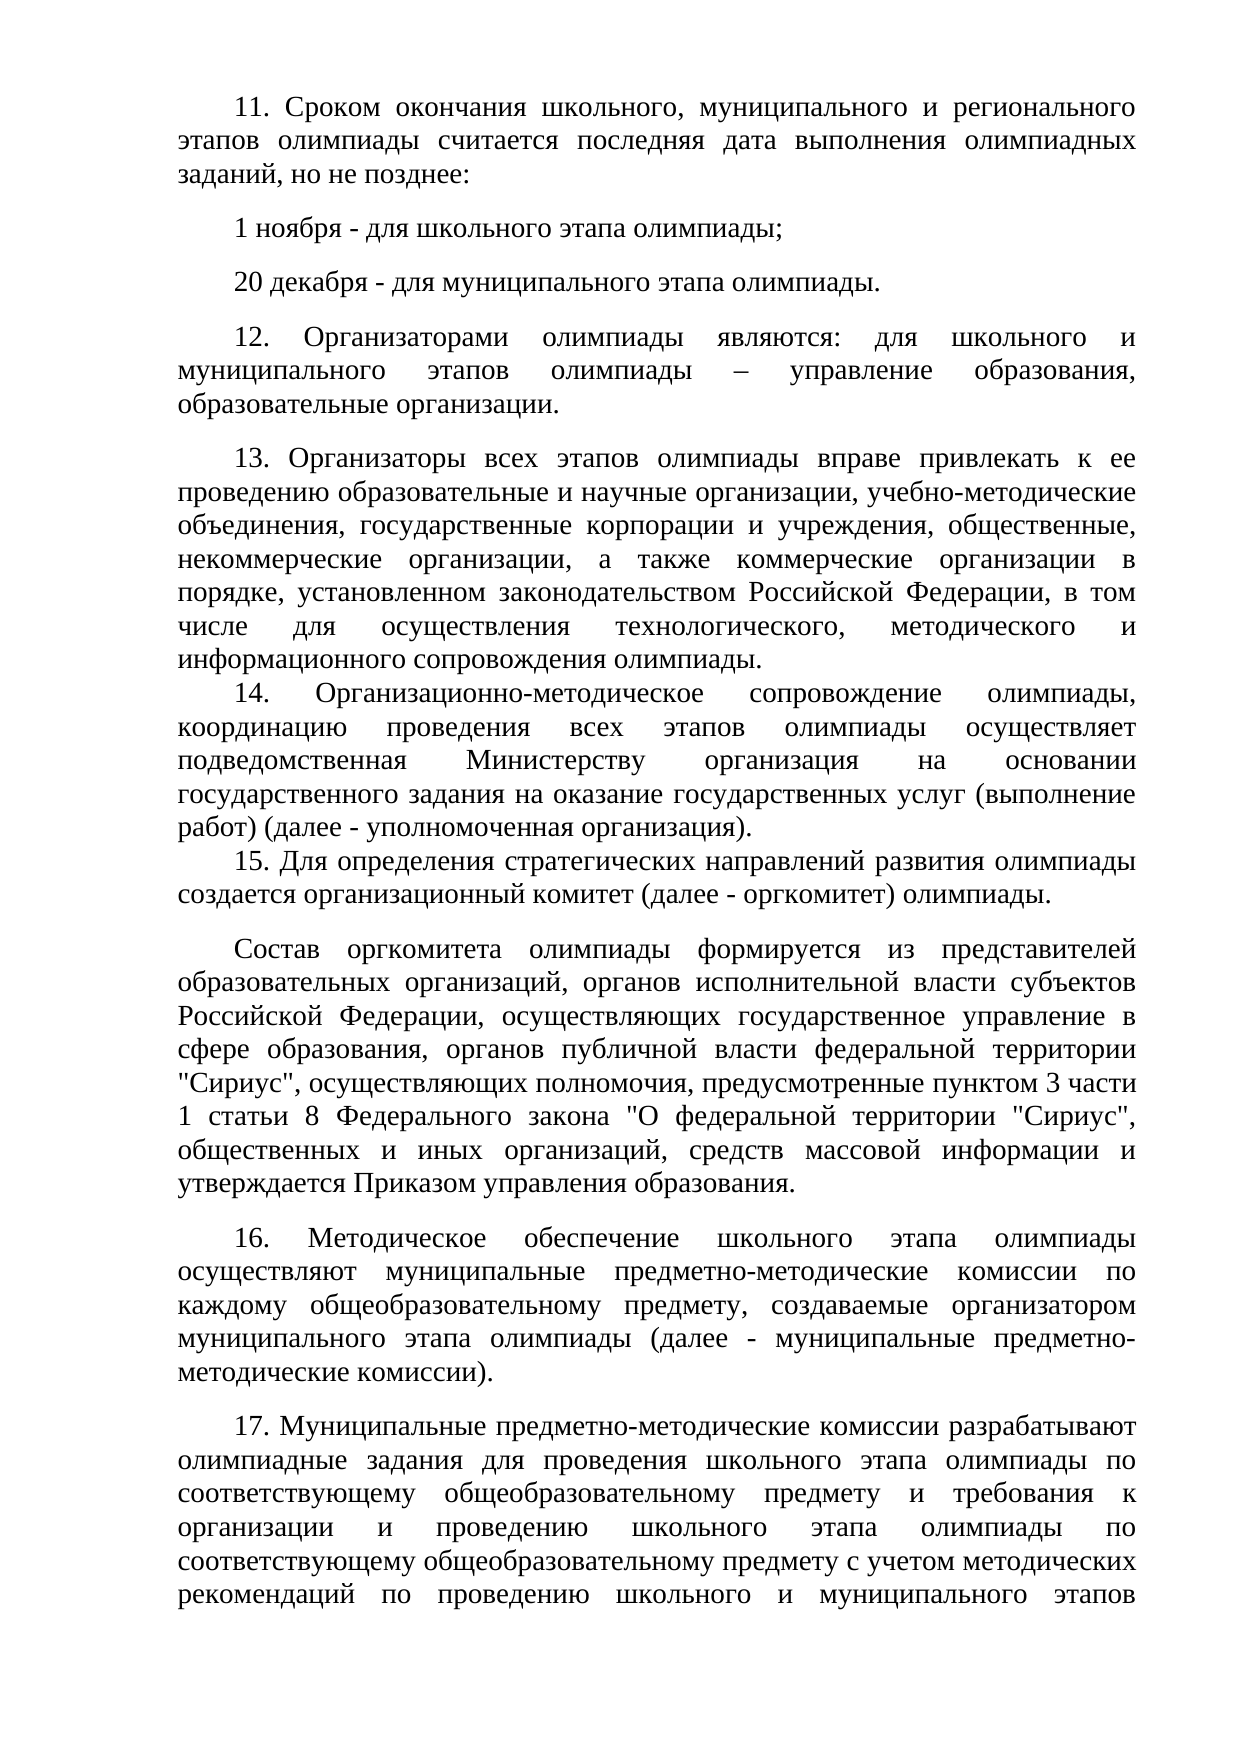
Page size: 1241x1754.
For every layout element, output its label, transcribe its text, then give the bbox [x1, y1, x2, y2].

text 11. Сроком окончания школьного, муниципального и регионального этапов олимпиады считается последняя дата выполнения олимпиадных заданий, но не позднее: [177, 89, 1137, 189]
text 14. Организационно-методическое сопровождение олимпиады, координацию проведения всех этапов олимпиады осуществляет подведомственная Министерству организация на основании государственного задания на оказание государственных услуг (выполнение работ) (далее - уполномоченная организация). [177, 675, 1137, 843]
text 12. Организаторами олимпиады являются: для школьного и муниципального этапов олимпиады – управление образования, образовательные организации. [177, 319, 1137, 419]
text 15. Для определения стратегических направлений развития олимпиады создается организационный комитет (далее - оргкомитет) олимпиады. [177, 843, 1137, 910]
text 20 декабря - для муниципального этапа олимпиады. [177, 264, 1137, 298]
text 13. Организаторы всех этапов олимпиады вправе привлекать к ее проведению образовательные и научные организации, учебно-методические объединения, государственные корпорации и учреждения, общественные, некоммерческие организации, а также коммерческие организации в порядке, установленном законодательством Российской Федерации, в том числе для осуществления технологического, методического и информационного сопровождения олимпиады. [177, 440, 1137, 675]
text Состав оргкомитета олимпиады формируется из представителей образовательных организаций, органов исполнительной власти субъектов Российской Федерации, осуществляющих государственное управление в сфере образования, органов публичной власти федеральной территории "Сириус", осуществляющих полномочия, предусмотренные пунктом 3 части 1 статьи 8 Федерального закона "О федеральной территории "Сириус", общественных и иных организаций, средств массовой информации и утверждается Приказом управления образования. [177, 931, 1137, 1199]
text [177, 1408, 1137, 1610]
text 16. Методическое обеспечение школьного этапа олимпиады осуществляют муниципальные предметно-методические комиссии по каждому общеобразовательному предмету, создаваемые организатором муниципального этапа олимпиады (далее - муниципальные предметно-методические комиссии). [177, 1220, 1137, 1388]
text 1 ноября - для школьного этапа олимпиады; [177, 210, 1137, 244]
